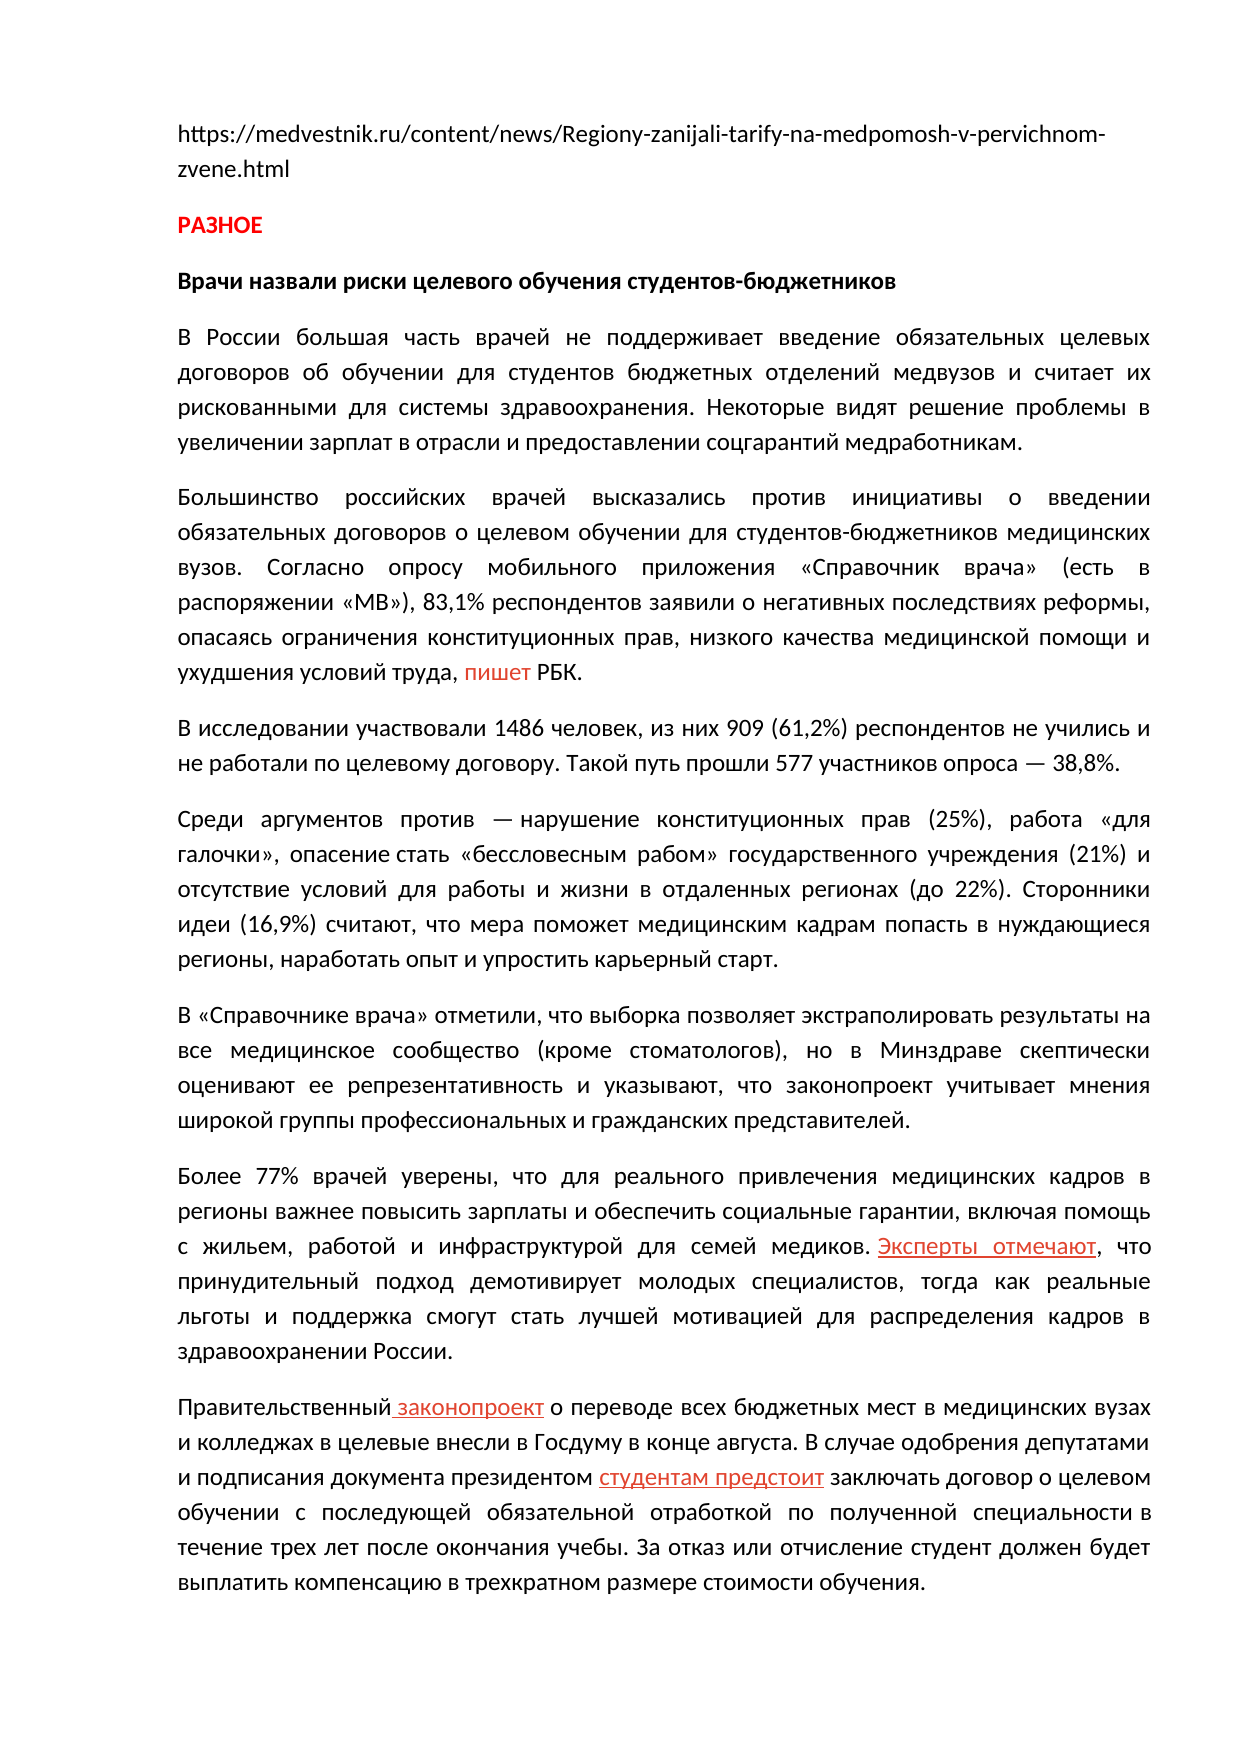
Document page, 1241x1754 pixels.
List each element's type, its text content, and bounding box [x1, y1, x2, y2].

text Среди аргументов против — нарушение конституционных прав (25%), работа «для галочки», опасение стать «бессловесным рабом» государственного учреждения (21%) и отсутствие условий для работы и жизни в отдаленных регионах (до 22%). Сторонники идеи (16,9%) считают, что мера поможет медицинским кадрам попасть в нуждающиеся регионы, наработать опыт и упростить карьерный старт. [177, 803, 1152, 974]
text В исследовании участвовали 1486 человек, из них 909 (61,2%) респондентов не учились и не работали по целевому договору. Такой путь прошли 577 участников опроса — 38,8%. [177, 712, 1152, 778]
text В России большая часть врачей не поддерживает введение обязательных целевых договоров об обучении для студентов бюджетных отделений медвузов и считает их рискованными для системы здравоохранения. Некоторые видят решение проблемы в увеличении зарплат в отрасли и предоставлении соцгарантий медработникам. [177, 321, 1152, 456]
text Правительственный законопроект о переводе всех бюджетных мест в медицинских вузах и колледжах в целевые внесли в Госдуму в конце августа. В случае одобрения депутатами и подписания документа президентом студентам предстоит заключать договор о целевом обучении с последующей обязательной отработкой по полученной специальности в течение трех лет после окончания учебы. За отказ или отчисление студент должен будет выплатить компенсацию в трехкратном размере стоимости обучения. [177, 1391, 1152, 1596]
text https://medvestnik.ru/content/news/Regiony-zanijali-tarify-na-medpomosh-v-pervichnom-zvene.html [177, 118, 1152, 184]
text Врачи назвали риски целевого обучения студентов-бюджетников [177, 265, 1152, 295]
text Большинство российских врачей высказались против инициативы о введении обязательных договоров о целевом обучении для студентов-бюджетников медицинских вузов. Согласно опросу мобильного приложения «Справочник врача» (есть в распоряжении «МВ»), 83,1% респондентов заявили о негативных последствиях реформы, опасаясь ограничения конституционных прав, низкого качества медицинской помощи и ухудшения условий труда, пишет РБК. [177, 481, 1152, 687]
text Более 77% врачей уверены, что для реального привлечения медицинских кадров в регионы важнее повысить зарплаты и обеспечить социальные гарантии, включая помощь с жильем, работой и инфраструктурой для семей медиков. Эксперты отмечают, что принудительный подход демотивирует молодых специалистов, тогда как реальные льготы и поддержка смогут стать лучшей мотивацией для распределения кадров в здравоохранении России. [177, 1160, 1152, 1365]
text РАЗНОЕ [177, 209, 1152, 239]
text В «Справочнике врача» отметили, что выборка позволяет экстраполировать результаты на все медицинское сообщество (кроме стоматологов), но в Минздраве скептически оценивают ее репрезентативность и указывают, что законопроект учитывает мнения широкой группы профессиональных и гражданских представителей. [177, 999, 1152, 1134]
